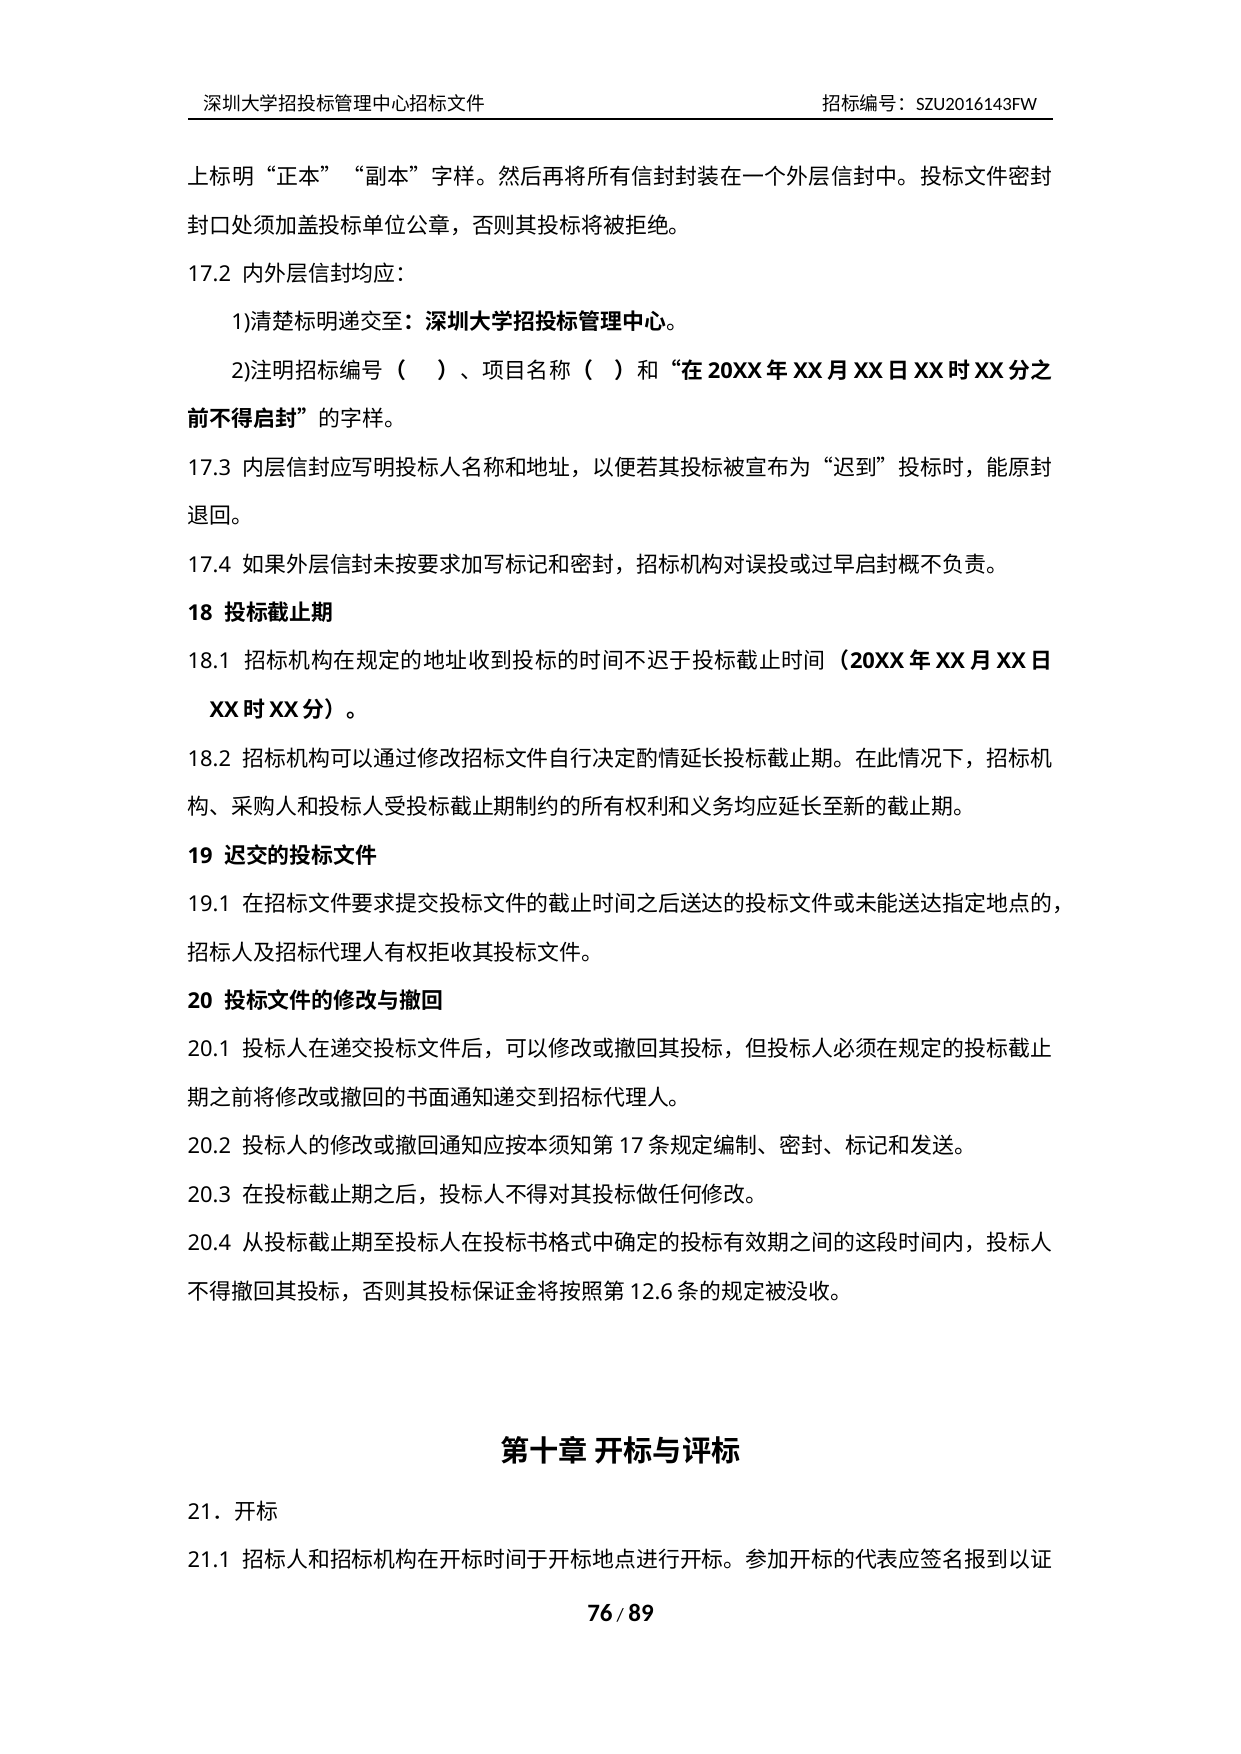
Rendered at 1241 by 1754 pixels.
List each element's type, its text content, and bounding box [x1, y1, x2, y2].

text 17.4 如果外层信封未按要求加写标记和密封，招标机构对误投或过早启封概不负责。 [187, 546, 1053, 579]
text 21．开标 [187, 1494, 1053, 1526]
text 18.2 招标机构可以通过修改招标文件自行决定酌情延长投标截止期。在此情况下，招标机构、采购人和投标人受投标截止期制约的所有权利和义务均应延长至新的截止期。 [187, 740, 1053, 821]
text 19.1 在招标文件要求提交投标文件的截止时间之后送达的投标文件或未能送达指定地点的，招标人及招标代理人有权拒收其投标文件。 [187, 886, 1053, 967]
text 18 投标截止期 [187, 595, 1053, 627]
text 18.1 招标机构在规定的地址收到投标的时间不迟于投标截止时间（20XX年XX月XX日XX时XX分）。 [187, 643, 1053, 724]
text 2)注明招标编号（ ）、项目名称（ ）和“在20XX年XX月XX日XX时XX分之前不得启封”的字样。 [187, 352, 1053, 433]
text 20.3 在投标截止期之后，投标人不得对其投标做任何修改。 [187, 1176, 1053, 1209]
subtitle 第十章 开标与评标 [187, 1416, 1053, 1481]
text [187, 1542, 1053, 1575]
text 1)清楚标明递交至：深圳大学招投标管理中心。 [187, 304, 1053, 336]
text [187, 158, 1053, 240]
text 17.2 内外层信封均应： [187, 256, 1053, 288]
text 20.4 从投标截止期至投标人在投标书格式中确定的投标有效期之间的这段时间内，投标人不得撤回其投标，否则其投标保证金将按照第12.6条的规定被没收。 [187, 1225, 1053, 1306]
text 20 投标文件的修改与撤回 [187, 983, 1053, 1015]
text 20.1 投标人在递交投标文件后，可以修改或撤回其投标，但投标人必须在规定的投标截止期之前将修改或撤回的书面通知递交到招标代理人。 [187, 1031, 1053, 1112]
text 20.2 投标人的修改或撤回通知应按本须知第17条规定编制、密封、标记和发送。 [187, 1128, 1053, 1161]
text 19 迟交的投标文件 [187, 837, 1053, 870]
text 17.3 内层信封应写明投标人名称和地址，以便若其投标被宣布为“迟到”投标时，能原封退回。 [187, 449, 1053, 531]
